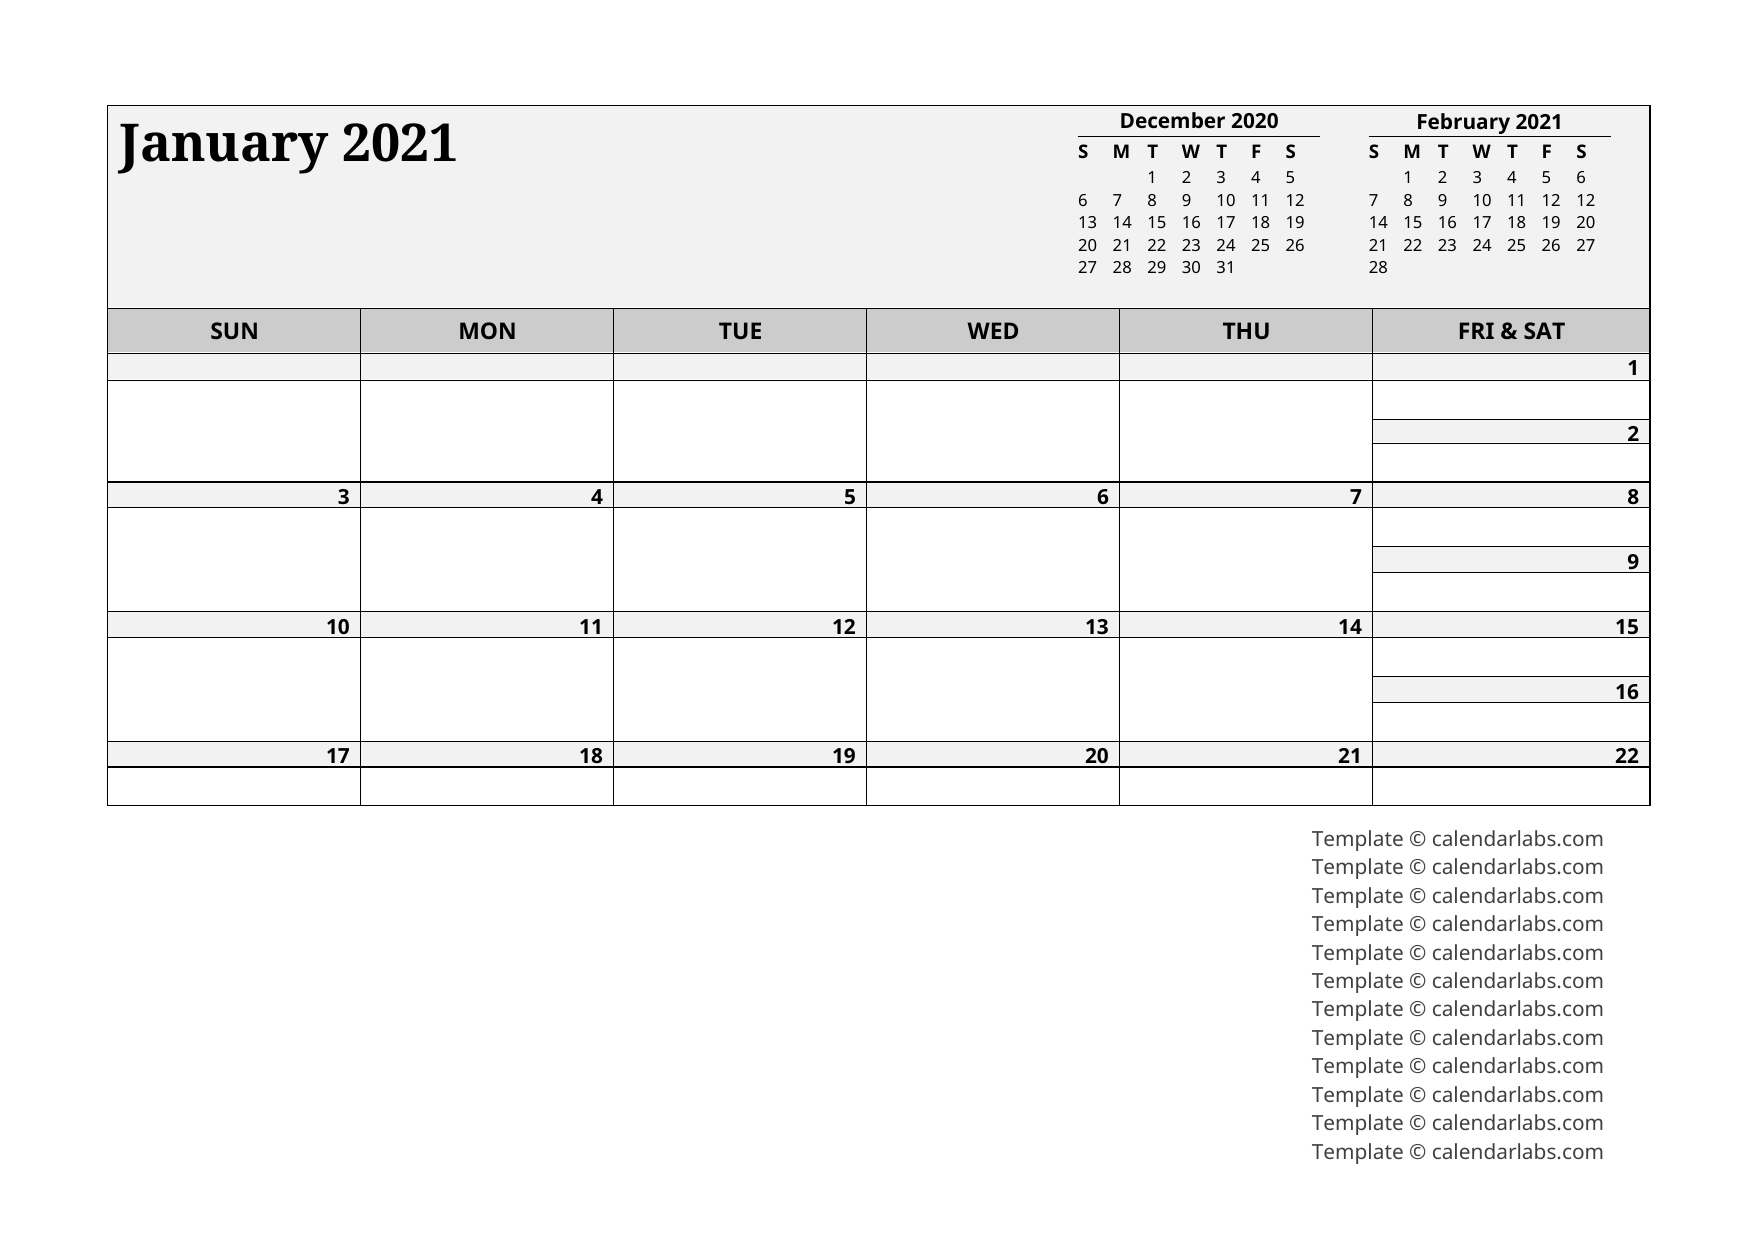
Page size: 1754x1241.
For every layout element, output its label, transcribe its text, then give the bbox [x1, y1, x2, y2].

table_cell 8 [1373, 483, 1649, 507]
table_cell TUE [614, 309, 866, 352]
table_cell [361, 354, 613, 379]
table_cell SUN [108, 309, 360, 352]
table_cell [1120, 508, 1372, 611]
table_cell 18 [361, 742, 613, 766]
table_cell [1120, 381, 1372, 481]
table_cell [1373, 508, 1649, 546]
table_cell 21 [1120, 742, 1372, 766]
table_cell 17 [108, 742, 360, 766]
table_header [1331, 106, 1622, 307]
table_cell THU [1120, 309, 1372, 352]
table_cell 3 [108, 483, 360, 507]
table_cell [867, 381, 1119, 481]
table_cell 9 [1373, 547, 1649, 572]
table_cell 1 [1373, 354, 1649, 379]
table_cell 11 [361, 612, 613, 637]
table_cell [1373, 381, 1649, 418]
table_cell [361, 638, 613, 741]
table_cell 20 [867, 742, 1119, 766]
table_cell [1373, 768, 1649, 805]
table_header January 2021 [108, 106, 1022, 307]
table_cell [108, 768, 360, 805]
table_cell [108, 638, 360, 741]
table_cell [1373, 573, 1649, 611]
table_cell [1373, 703, 1649, 741]
table_cell 22 [1373, 742, 1649, 766]
table_cell 5 [614, 483, 866, 507]
table_cell [1373, 444, 1649, 481]
table_cell MON [361, 309, 613, 352]
table_cell [1120, 638, 1372, 741]
table_cell [867, 638, 1119, 741]
table_cell [614, 354, 866, 379]
table_header [1022, 106, 1331, 307]
table_cell [867, 354, 1119, 379]
table_cell 6 [867, 483, 1119, 507]
table_cell 10 [108, 612, 360, 637]
table_cell FRI & SAT [1373, 309, 1649, 352]
table_cell [108, 508, 360, 611]
table_cell [361, 508, 613, 611]
table_cell [614, 508, 866, 611]
table_cell 2 [1373, 420, 1649, 442]
table_cell 14 [1120, 612, 1372, 637]
table_cell 4 [361, 483, 613, 507]
table_cell 12 [614, 612, 866, 637]
table_cell 15 [1373, 612, 1649, 637]
table_cell 19 [614, 742, 866, 766]
table_cell [867, 508, 1119, 611]
table_cell [1373, 638, 1649, 676]
table_cell 7 [1120, 483, 1372, 507]
table_cell [108, 381, 360, 481]
table_cell [1120, 354, 1372, 379]
table_cell [614, 768, 866, 805]
table_cell WED [867, 309, 1119, 352]
table_cell 16 [1373, 677, 1649, 702]
table_cell [108, 354, 360, 379]
table_cell [1120, 768, 1372, 805]
table_cell 13 [867, 612, 1119, 637]
table_cell [614, 638, 866, 741]
table_cell [361, 768, 613, 805]
table_header [1622, 106, 1649, 307]
table_cell [614, 381, 866, 481]
table_cell [361, 381, 613, 481]
table_cell [867, 768, 1119, 805]
